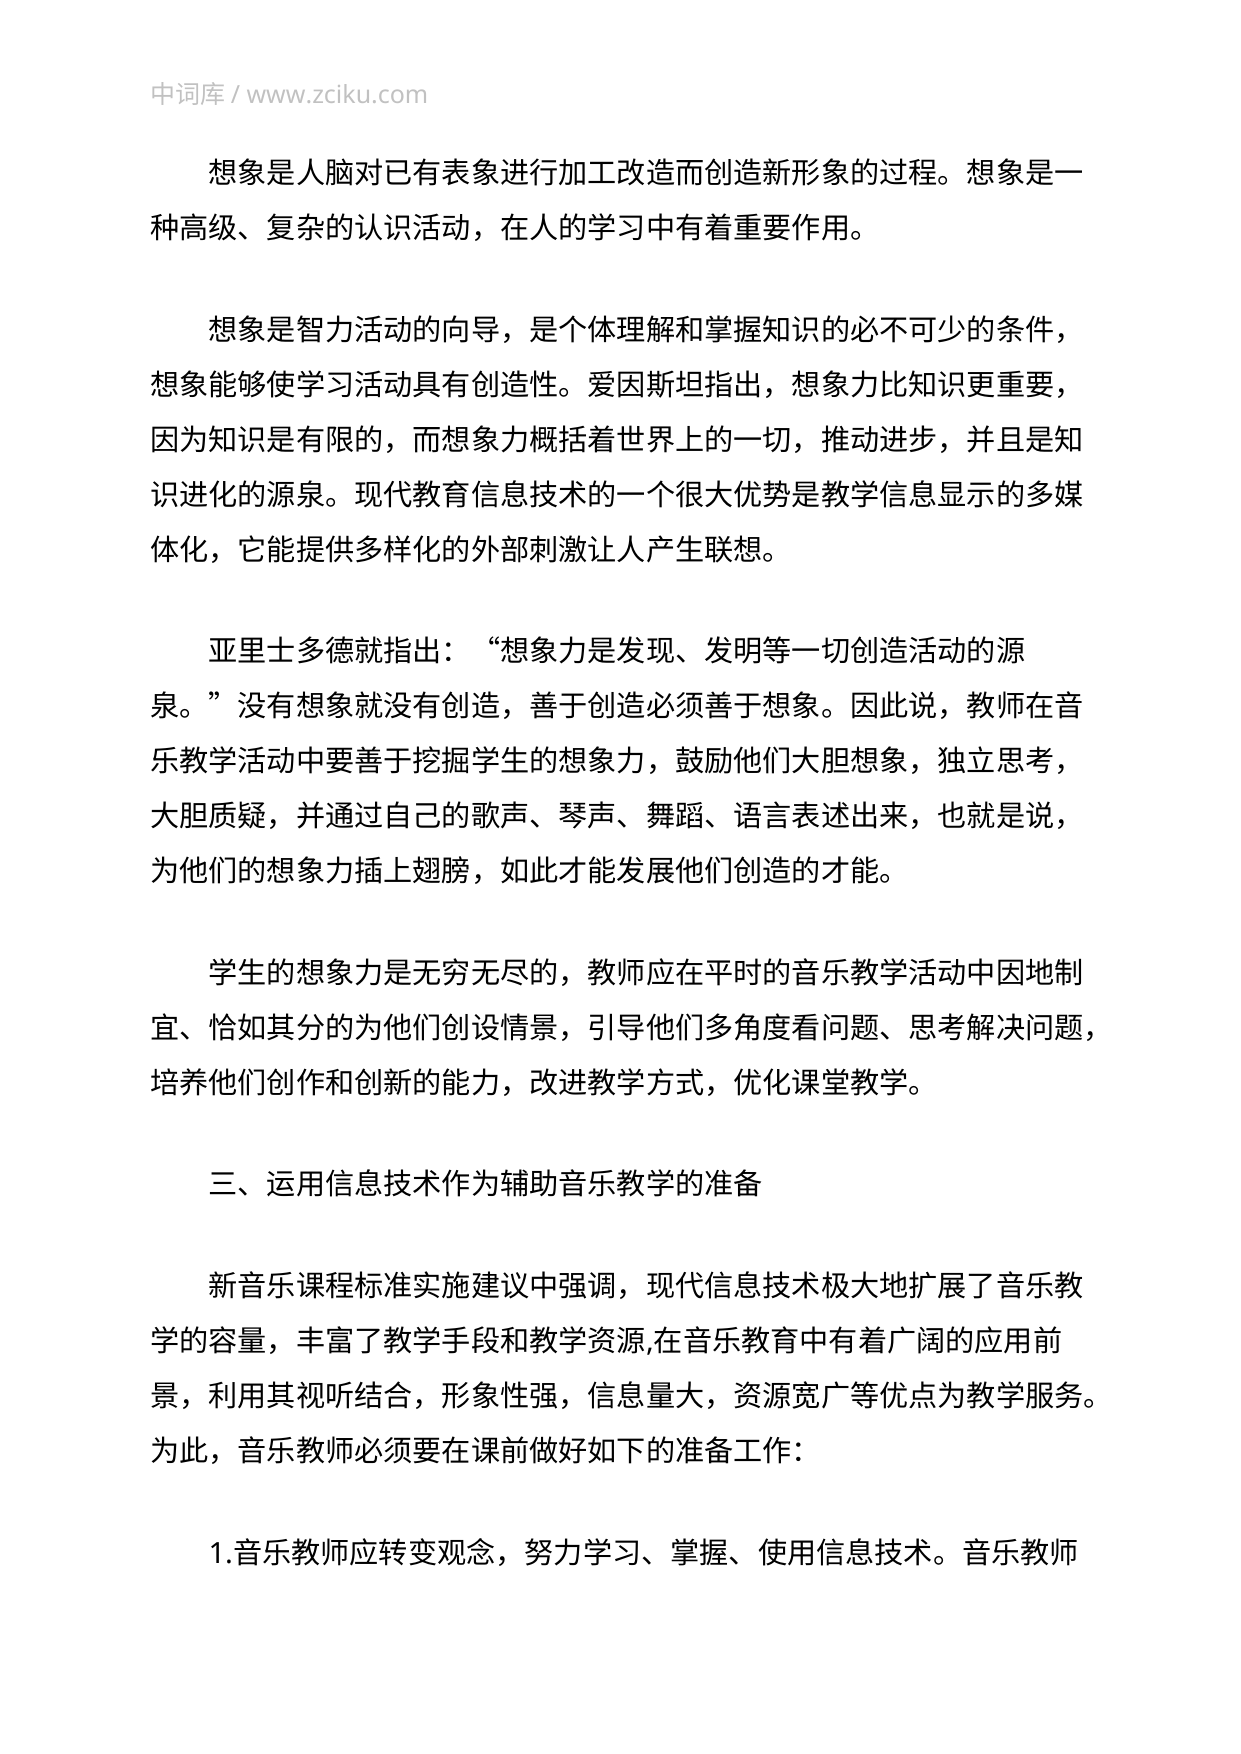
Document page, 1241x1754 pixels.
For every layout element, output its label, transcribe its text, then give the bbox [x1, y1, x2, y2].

text 学生的想象力是无穷无尽的，教师应在平时的音乐教学活动中因地制宜、恰如其分的为他们创设情景，引导他们多角度看问题、思考解决问题，培养他们创作和创新的能力，改进教学方式，优化课堂教学。 [150, 949, 1090, 1101]
text 三、运用信息技术作为辅助音乐教学的准备 [150, 1161, 1090, 1203]
text 想象是智力活动的向导，是个体理解和掌握知识的必不可少的条件，想象能够使学习活动具有创造性。爱因斯坦指出，想象力比知识更重要，因为知识是有限的，而想象力概括着世界上的一切，推动进步，并且是知识进化的源泉。现代教育信息技术的一个很大优势是教学信息显示的多媒体化，它能提供多样化的外部刺激让人产生联想。 [150, 307, 1090, 568]
text 想象是人脑对已有表象进行加工改造而创造新形象的过程。想象是一种高级、复杂的认识活动，在人的学习中有着重要作用。 [150, 150, 1090, 247]
text 亚里士多德就指出：“想象力是发现、发明等一切创造活动的源泉。”没有想象就没有创造，善于创造必须善于想象。因此说，教师在音乐教学活动中要善于挖掘学生的想象力，鼓励他们大胆想象，独立思考，大胆质疑，并通过自己的歌声、琴声、舞蹈、语言表述出来，也就是说，为他们的想象力插上翅膀，如此才能发展他们创造的才能。 [150, 628, 1090, 890]
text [150, 1529, 1090, 1572]
text 新音乐课程标准实施建议中强调，现代信息技术极大地扩展了音乐教学的容量，丰富了教学手段和教学资源,在音乐教育中有着广阔的应用前景，利用其视听结合，形象性强，信息量大，资源宽广等优点为教学服务。为此，音乐教师必须要在课前做好如下的准备工作： [150, 1263, 1090, 1470]
